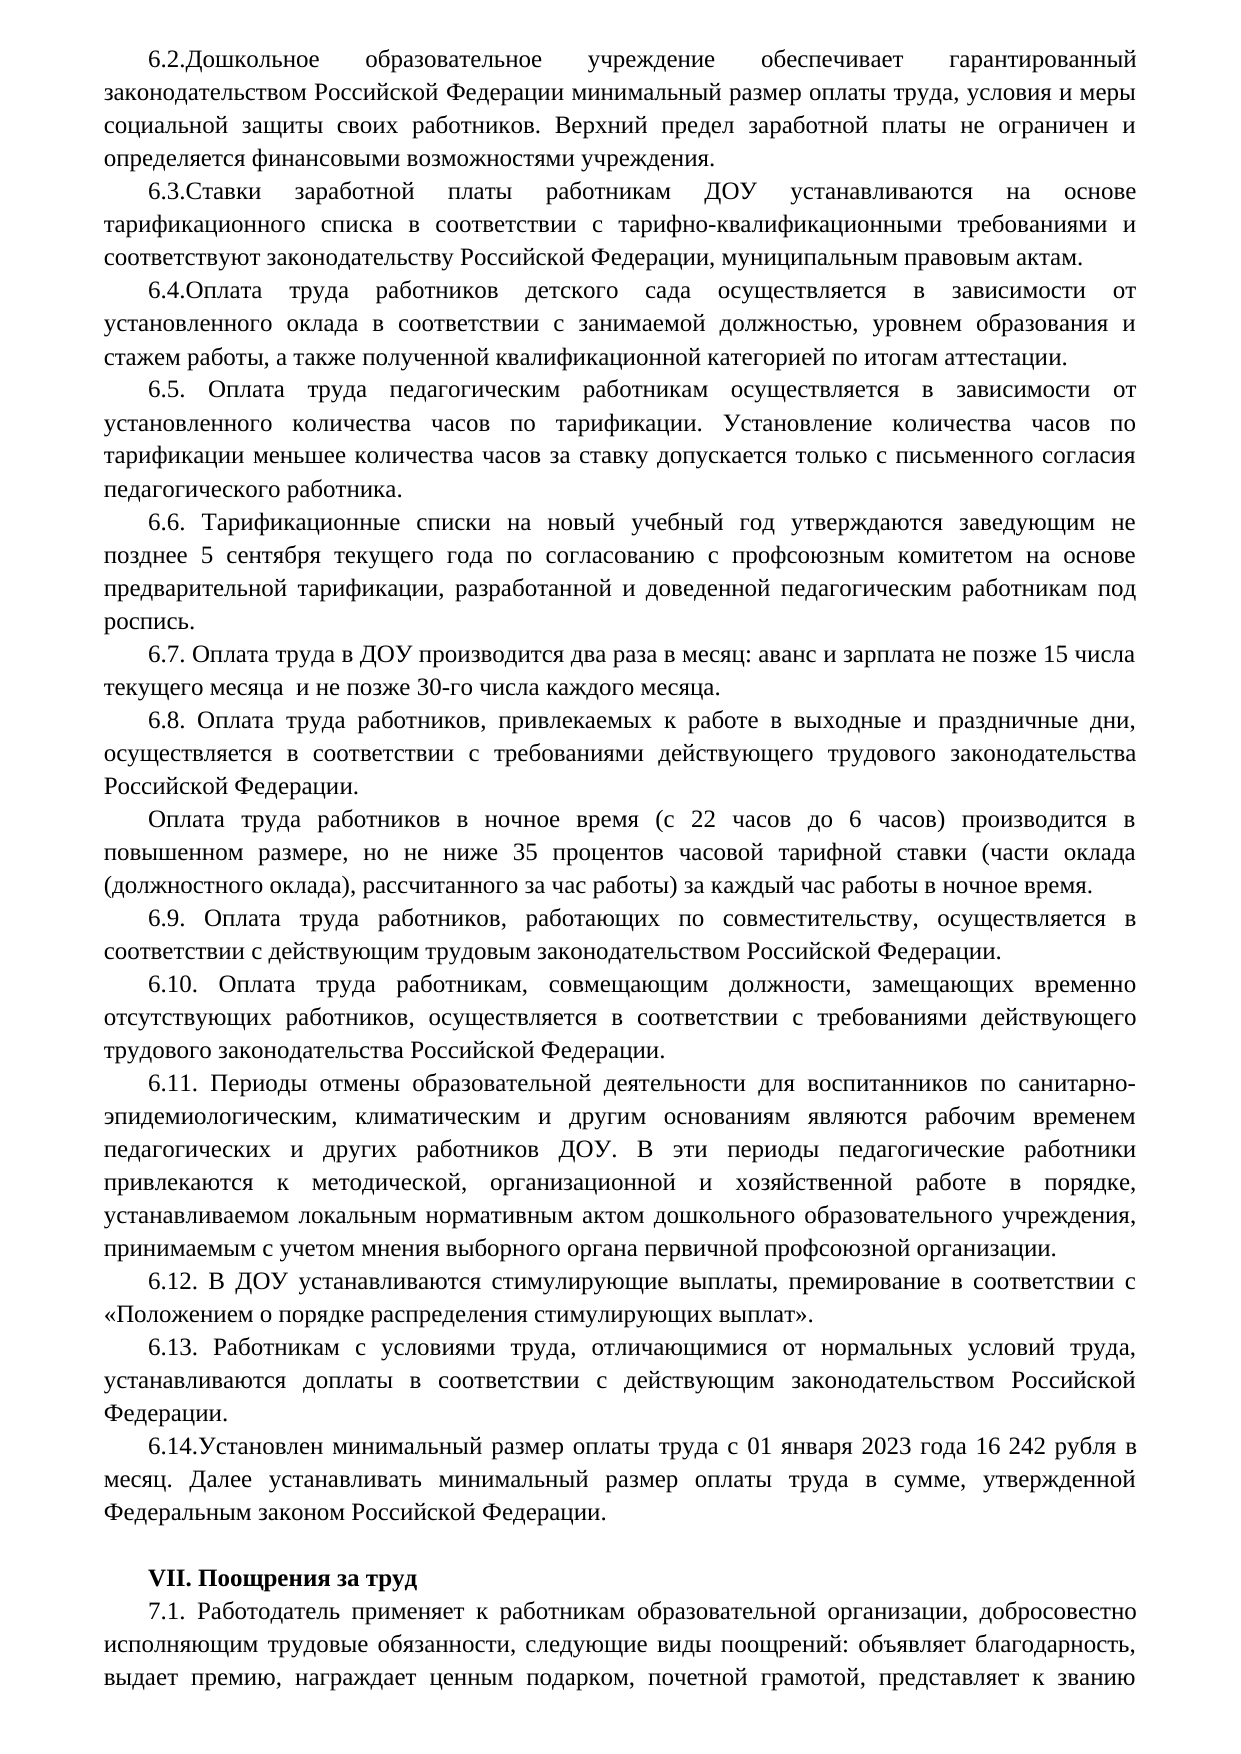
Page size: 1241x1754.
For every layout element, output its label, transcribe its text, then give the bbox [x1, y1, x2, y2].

text Оплата труда работников в ночное время (с 22 часов до 6 часов) производится в повышенном размере, но не ниже 35 процентов часовой тарифной ставки (части оклада (должностного оклада), рассчитанного за час работы) за каждый час работы в ночное время. [103, 804, 1137, 899]
text 6.11. Периоды отмены образовательной деятельности для воспитанников по санитарно-эпидемиологическим, климатическим и другим основаниям являются рабочим временем педагогических и других работников ДОУ. В эти периоды педагогические работники привлекаются к методической, организационной и хозяйственной работе в порядке, устанавливаемом локальным нормативным актом дошкольного образовательного учреждения, принимаемым с учетом мнения выборного органа первичной профсоюзной организации. [103, 1068, 1137, 1262]
text 6.13. Работникам с условиями труда, отличающимися от нормальных условий труда, устанавливаются доплаты в соответствии с действующим законодательством Российской Федерации. [103, 1332, 1137, 1427]
text 6.10. Оплата труда работникам, совмещающим должности, замещающих временно отсутствующих работников, осуществляется в соответствии с требованиями действующего трудового законодательства Российской Федерации. [103, 969, 1137, 1064]
text 6.8. Оплата труда работников, привлекаемых к работе в выходные и праздничные дни, осуществляется в соответствии с требованиями действующего трудового законодательства Российской Федерации. [103, 705, 1137, 799]
text 6.7. Оплата труда в ДОУ производится два раза в месяц: аванс и зарплата не позже 15 числа текущего месяца и не позже 30-го числа каждого месяца. [103, 639, 1137, 701]
text 6.9. Оплата труда работников, работающих по совместительству, осуществляется в соответствии с действующим трудовым законодательством Российской Федерации. [103, 903, 1137, 965]
text 6.3.Ставки заработной платы работникам ДОУ устанавливаются на основе тарификационного списка в соответствии с тарифно-квалификационными требованиями и соответствуют законодательству Российской Федерации, муниципальным правовым актам. [103, 176, 1137, 271]
text 6.14.Установлен минимальный размер оплаты труда с 01 января 2023 года 16 242 рубля в месяц. Далее устанавливать минимальный размер оплаты труда в сумме, утвержденной Федеральным законом Российской Федерации. [103, 1431, 1137, 1526]
text 6.5. Оплата труда педагогическим работникам осуществляется в зависимости от установленного количества часов по тарификации. Установление количества часов по тарификации меньшее количества часов за ставку допускается только с письменного согласия педагогического работника. [103, 374, 1137, 502]
text 6.12. В ДОУ устанавливаются стимулирующие выплаты, премирование в соответствии с «Положением о порядке распределения стимулирующих выплат». [103, 1266, 1137, 1328]
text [103, 1596, 1137, 1691]
text 6.6. Тарификационные списки на новый учебный год утверждаются заведующим не позднее 5 сентября текущего года по согласованию с профсоюзным комитетом на основе предварительной тарификации, разработанной и доведенной педагогическим работникам под роспись. [103, 507, 1137, 634]
text 6.2.Дошкольное образовательное учреждение обеспечивает гарантированный законодательством Российской Федерации минимальный размер оплаты труда, условия и меры социальной защиты своих работников. Верхний предел заработной платы не ограничен и определяется финансовыми возможностями учреждения. [103, 44, 1137, 172]
text VII. Поощрения за труд [103, 1563, 1137, 1592]
text 6.4.Оплата труда работников детского сада осуществляется в зависимости от установленного оклада в соответствии с занимаемой должностью, уровнем образования и стажем работы, а также полученной квалификационной категорией по итогам аттестации. [103, 276, 1137, 370]
